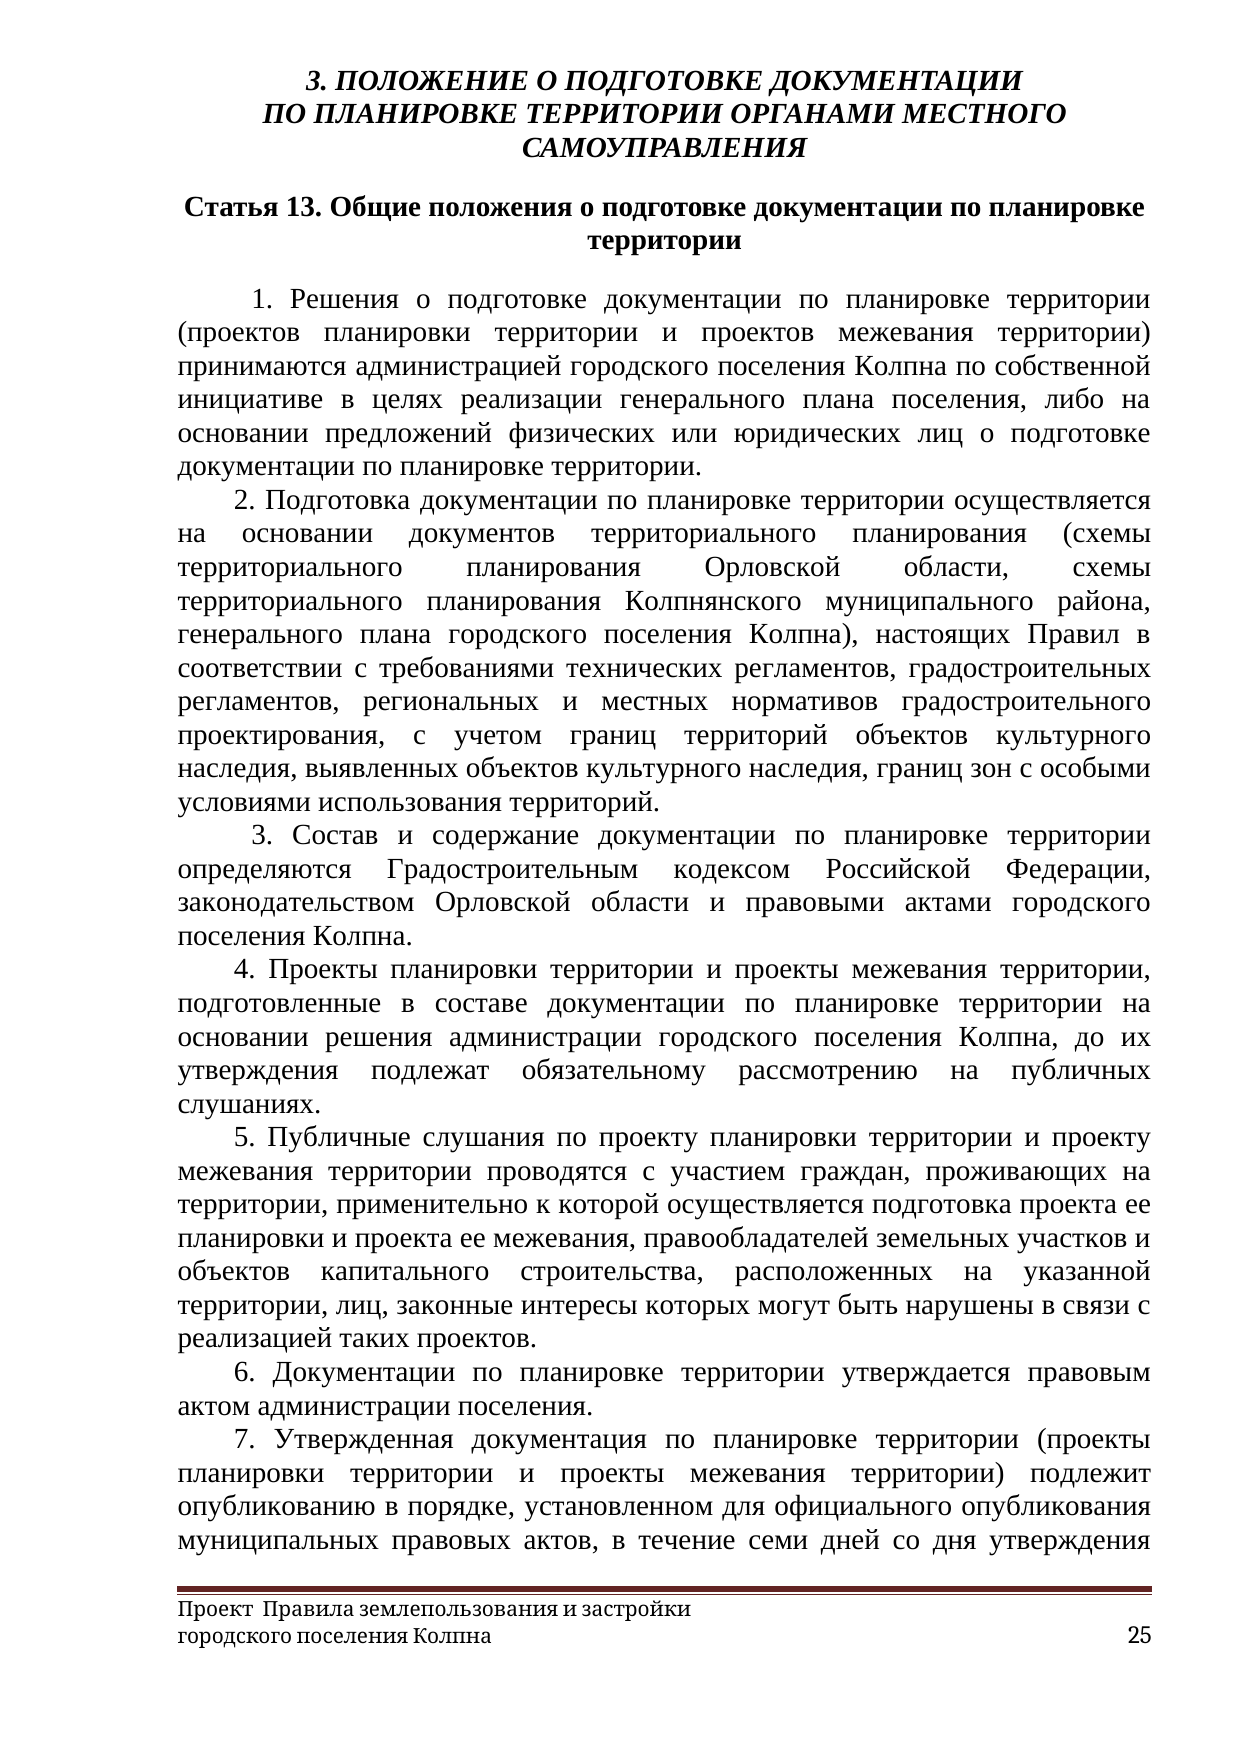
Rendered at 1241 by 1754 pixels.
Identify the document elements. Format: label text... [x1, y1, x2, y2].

text 4. Проекты планировки территории и проекты межевания территории, подготовленные в составе документации по планировке территории на основании решения администрации городского поселения Колпна, до их утверждения подлежат обязательному рассмотрению на публичных слушаниях. [177, 952, 1152, 1119]
text 5. Публичные слушания по проекту планировки территории и проекту межевания территории проводятся с участием граждан, проживающих на территории, применительно к которой осуществляется подготовка проекта ее планировки и проекта ее межевания, правообладателей земельных участков и объектов капитального строительства, расположенных на указанной территории, лиц, законные интересы которых могут быть нарушены в связи с реализацией таких проектов. [177, 1119, 1152, 1354]
subtitle Статья 13. Общие положения о подготовке документации по планировке территории [177, 189, 1152, 256]
text 6. Документации по планировке территории утверждается правовым актом администрации поселения. [177, 1354, 1152, 1421]
text 1. Решения о подготовке документации по планировке территории (проектов планировки территории и проектов межевания территории) принимаются администрацией городского поселения Колпна по собственной инициативе в целях реализации генерального плана поселения, либо на основании предложений физических или юридических лиц о подготовке документации по планировке территории. [177, 281, 1152, 482]
text 2. Подготовка документации по планировке территории осуществляется на основании документов территориального планирования (схемы территориального планирования Орловской области, схемы территориального планирования Колпнянского муниципального района, генерального плана городского поселения Колпна), настоящих Правил в соответствии с требованиями технических регламентов, градостроительных регламентов, региональных и местных нормативов градостроительного проектирования, с учетом границ территорий объектов культурного наследия, выявленных объектов культурного наследия, границ зон с особыми условиями использования территорий. [177, 482, 1152, 817]
subtitle ПО ПЛАНИРОВКЕ ТЕРРИТОРИИ ОРГАНАМИ МЕСТНОГО САМОУПРАВЛЕНИЯ [177, 97, 1152, 164]
text 3. Состав и содержание документации по планировке территории определяются Градостроительным кодексом Российской Федерации, законодательством Орловской области и правовыми актами городского поселения Колпна. [177, 817, 1152, 952]
subtitle 3. ПОЛОЖЕНИЕ О ПОДГОТОВКЕ ДОКУМЕНТАЦИИ [177, 63, 1152, 97]
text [177, 1421, 1152, 1555]
